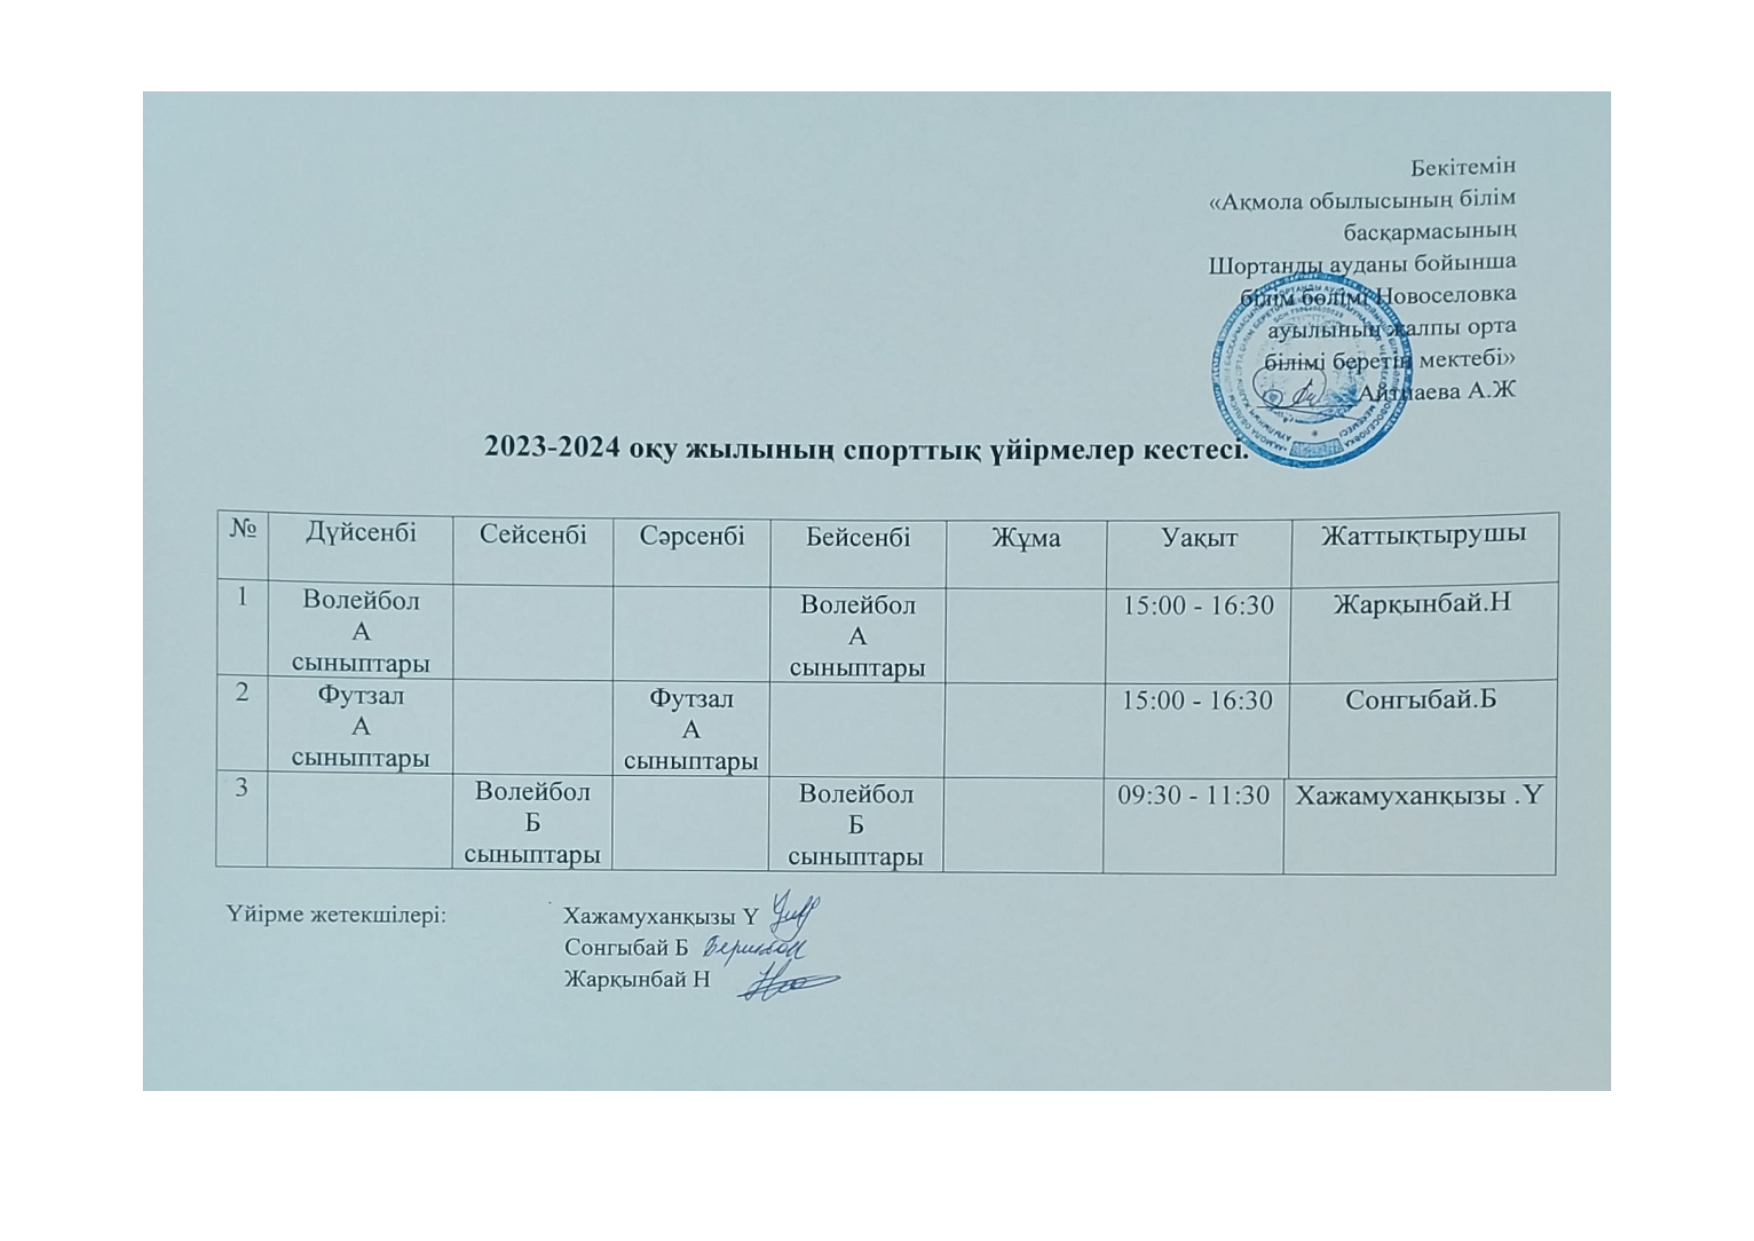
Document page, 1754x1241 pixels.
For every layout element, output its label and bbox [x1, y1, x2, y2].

picture [142, 88, 1612, 1091]
